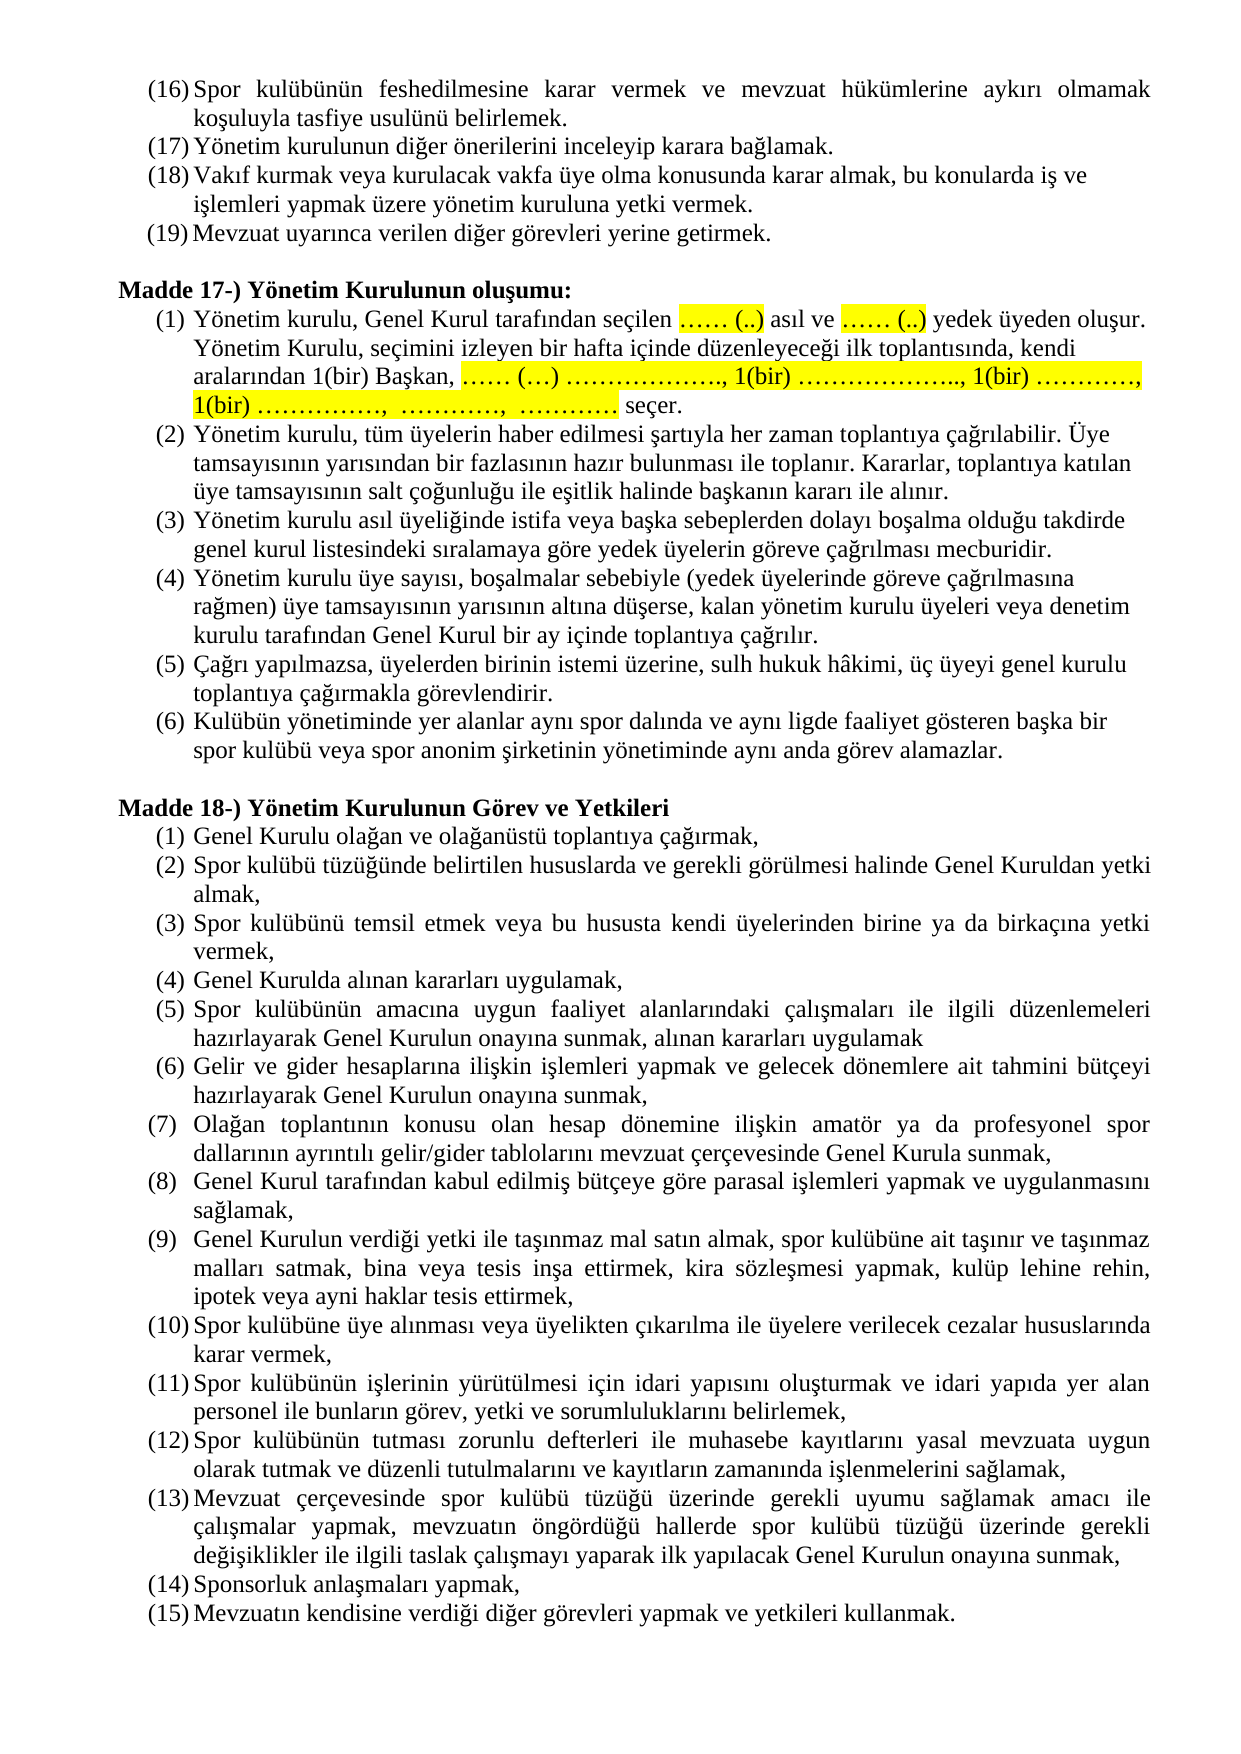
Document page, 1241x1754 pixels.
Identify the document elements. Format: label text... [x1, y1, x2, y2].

list Yönetim kurulu asıl üyeliğinde istifa veya başka sebeplerden dolayı boşalma olduğu takdirde genel kurul listesindeki sıralamaya göre yedek üyelerin göreve çağrılması mecburidir. [156, 505, 1152, 563]
list Genel Kurul tarafından kabul edilmiş bütçeye göre parasal işlemleri yapmak ve uygulanmasını sağlamak, [148, 1166, 1152, 1224]
list Vakıf kurmak veya kurulacak vakfa üye olma konusunda karar almak, bu konularda iş ve işlemleri yapmak üzere yönetim kuruluna yetki vermek. [148, 160, 1152, 218]
text Madde 18-) Yönetim Kurulunun Görev ve Yetkileri [118, 793, 1152, 821]
list Yönetim kurulunun diğer önerilerini inceleyip karara bağlamak. [148, 131, 1152, 160]
list Yönetim kurulu, tüm üyelerin haber edilmesi şartıyla her zaman toplantıya çağrılabilir. Üye tamsayısının yarısından bir fazlasının hazır bulunması ile toplanır. Kararlar, toplantıya katılan üye tamsayısının salt çoğunluğu ile eşitlik halinde başkanın kararı ile alınır. [156, 419, 1152, 505]
list Genel Kurulda alınan kararları uygulamak, [156, 965, 1152, 994]
list Mevzuatın kendisine verdiği diğer görevleri yapmak ve yetkileri kullanmak. [148, 1598, 1152, 1626]
list Gelir ve gider hesaplarına ilişkin işlemleri yapmak ve gelecek dönemlere ait tahmini bütçeyi hazırlayarak Genel Kurulun onayına sunmak, [156, 1051, 1152, 1109]
list Spor kulübüne üye alınması veya üyelikten çıkarılma ile üyelere verilecek cezalar hususlarında karar vermek, [148, 1310, 1152, 1368]
list Spor kulübünün amacına uygun faaliyet alanlarındaki çalışmaları ile ilgili düzenlemeleri hazırlayarak Genel Kurulun onayına sunmak, alınan kararları uygulamak [156, 994, 1152, 1051]
list Genel Kurulu olağan ve olağanüstü toplantıya çağırmak, [156, 821, 1152, 850]
list Spor kulübünün feshedilmesine karar vermek ve mevzuat hükümlerine aykırı olmamak koşuluyla tasfiye usulünü belirlemek. [148, 74, 1152, 131]
list Spor kulübünün işlerinin yürütülmesi için idari yapısını oluşturmak ve idari yapıda yer alan personel ile bunların görev, yetki ve sorumluluklarını belirlemek, [148, 1368, 1152, 1425]
list Yönetim kurulu üye sayısı, boşalmalar sebebiyle (yedek üyelerinde göreve çağrılmasına rağmen) üye tamsayısının yarısının altına düşerse, kalan yönetim kurulu üyeleri veya denetim kurulu tarafından Genel Kurul bir ay içinde toplantıya çağrılır. [156, 563, 1152, 649]
list Genel Kurulun verdiği yetki ile taşınmaz mal satın almak, spor kulübüne ait taşınır ve taşınmaz malları satmak, bina veya tesis inşa ettirmek, kira sözleşmesi yapmak, kulüp lehine rehin, ipotek veya ayni haklar tesis ettirmek, [148, 1224, 1152, 1310]
list Spor kulübünü temsil etmek veya bu hususta kendi üyelerinden birine ya da birkaçına yetki vermek, [156, 908, 1152, 965]
list Olağan toplantının konusu olan hesap dönemine ilişkin amatör ya da profesyonel spor dallarının ayrıntılı gelir/gider tablolarını mevzuat çerçevesinde Genel Kurula sunmak, [148, 1109, 1152, 1166]
list Mevzuat uyarınca verilen diğer görevleri yerine getirmek. [147, 218, 1152, 246]
list Spor kulübünün tutması zorunlu defterleri ile muhasebe kayıtlarını yasal mevzuata uygun olarak tutmak ve düzenli tutulmalarını ve kayıtların zamanında işlenmelerini sağlamak, [148, 1425, 1152, 1483]
list Çağrı yapılmazsa, üyelerden birinin istemi üzerine, sulh hukuk hâkimi, üç üyeyi genel kurulu toplantıya çağırmakla görevlendirir. [156, 649, 1152, 706]
text Madde 17-) Yönetim Kurulunun oluşumu: [118, 275, 1152, 304]
list Yönetim kurulu, Genel Kurul tarafından seçilen …… (..) asıl ve …… (..) yedek üyeden oluşur. Yönetim Kurulu, seçimini izleyen bir hafta içinde düzenleyeceği ilk toplantısında, kendi aralarından 1(bir) Başkan, …… (…) ………………., 1(bir) ……………….., 1(bir) …………, 1(bir) ……………, …………, ………… seçer. [156, 304, 1152, 419]
list Sponsorluk anlaşmaları yapmak, [148, 1569, 1152, 1598]
list Kulübün yönetiminde yer alanlar aynı spor dalında ve aynı ligde faaliyet gösteren başka bir spor kulübü veya spor anonim şirketinin yönetiminde aynı anda görev alamazlar. [156, 706, 1152, 764]
list Mevzuat çerçevesinde spor kulübü tüzüğü üzerinde gerekli uyumu sağlamak amacı ile çalışmalar yapmak, mevzuatın öngördüğü hallerde spor kulübü tüzüğü üzerinde gerekli değişiklikler ile ilgili taslak çalışmayı yaparak ilk yapılacak Genel Kurulun onayına sunmak, [148, 1483, 1152, 1569]
list Spor kulübü tüzüğünde belirtilen hususlarda ve gerekli görülmesi halinde Genel Kuruldan yetki almak, [156, 850, 1152, 908]
